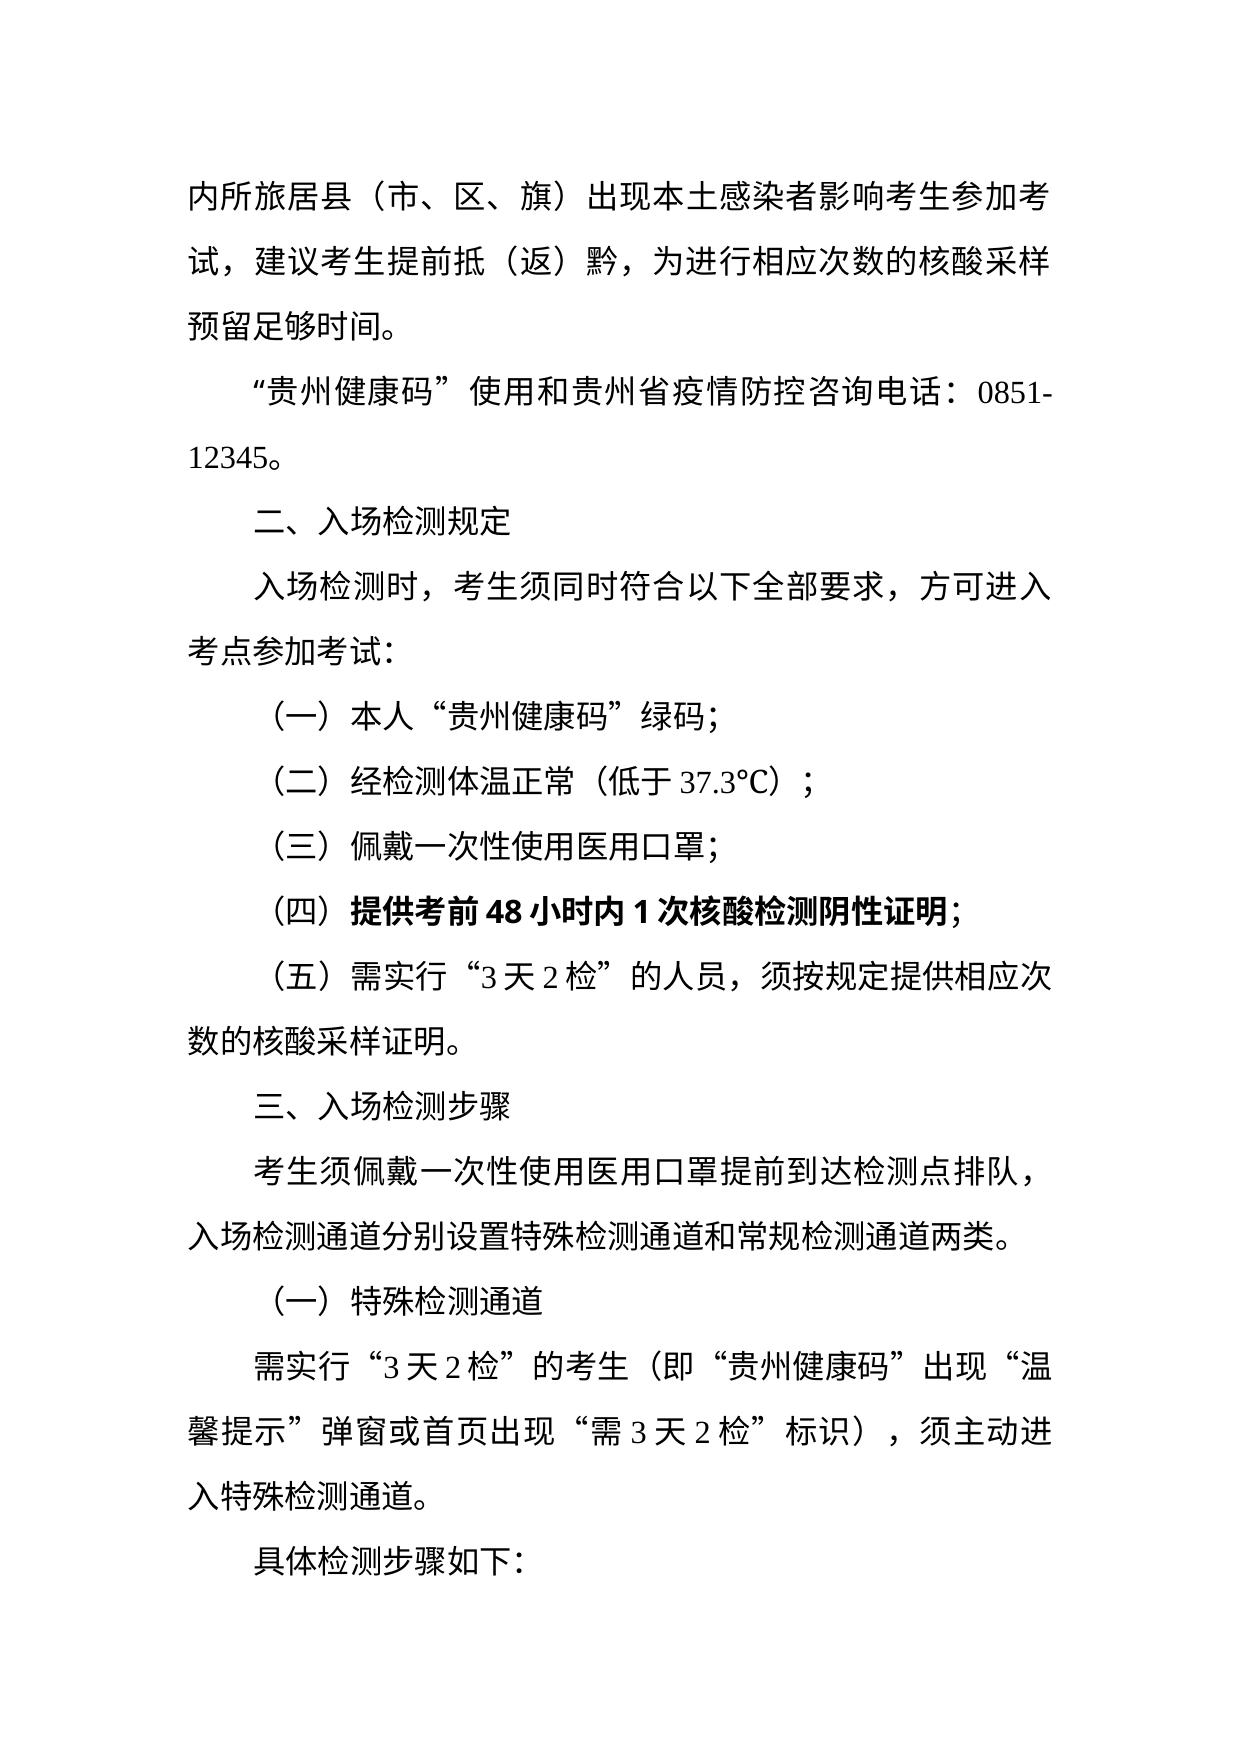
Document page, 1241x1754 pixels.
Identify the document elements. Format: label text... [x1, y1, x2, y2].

text 考生须佩戴一次性使用医用口罩提前到达检测点排队，入场检测通道分别设置特殊检测通道和常规检测通道两类。 [187, 1137, 1053, 1267]
text （一）本人“贵州健康码”绿码； [187, 682, 1053, 747]
text “贵州健康码”使用和贵州省疫情防控咨询电话：0851-12345。 [187, 357, 1053, 487]
text （四）提供考前48小时内1次核酸检测阴性证明； [187, 877, 1053, 942]
text 入场检测时，考生须同时符合以下全部要求，方可进入考点参加考试： [187, 552, 1053, 682]
text （五）需实行“3天2检”的人员，须按规定提供相应次数的核酸采样证明。 [187, 942, 1053, 1072]
text 三、入场检测步骤 [187, 1072, 1053, 1137]
text （一）特殊检测通道 [187, 1267, 1053, 1332]
text （三）佩戴一次性使用医用口罩； [187, 812, 1053, 877]
text 二、入场检测规定 [187, 487, 1053, 552]
text 具体检测步骤如下： [187, 1527, 1053, 1592]
text 需实行“3天2检”的考生（即“贵州健康码”出现“温馨提示”弹窗或首页出现“需3天2检”标识），须主动进入特殊检测通道。 [187, 1332, 1053, 1527]
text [187, 162, 1053, 357]
text （二）经检测体温正常（低于37.3℃）； [187, 747, 1053, 812]
